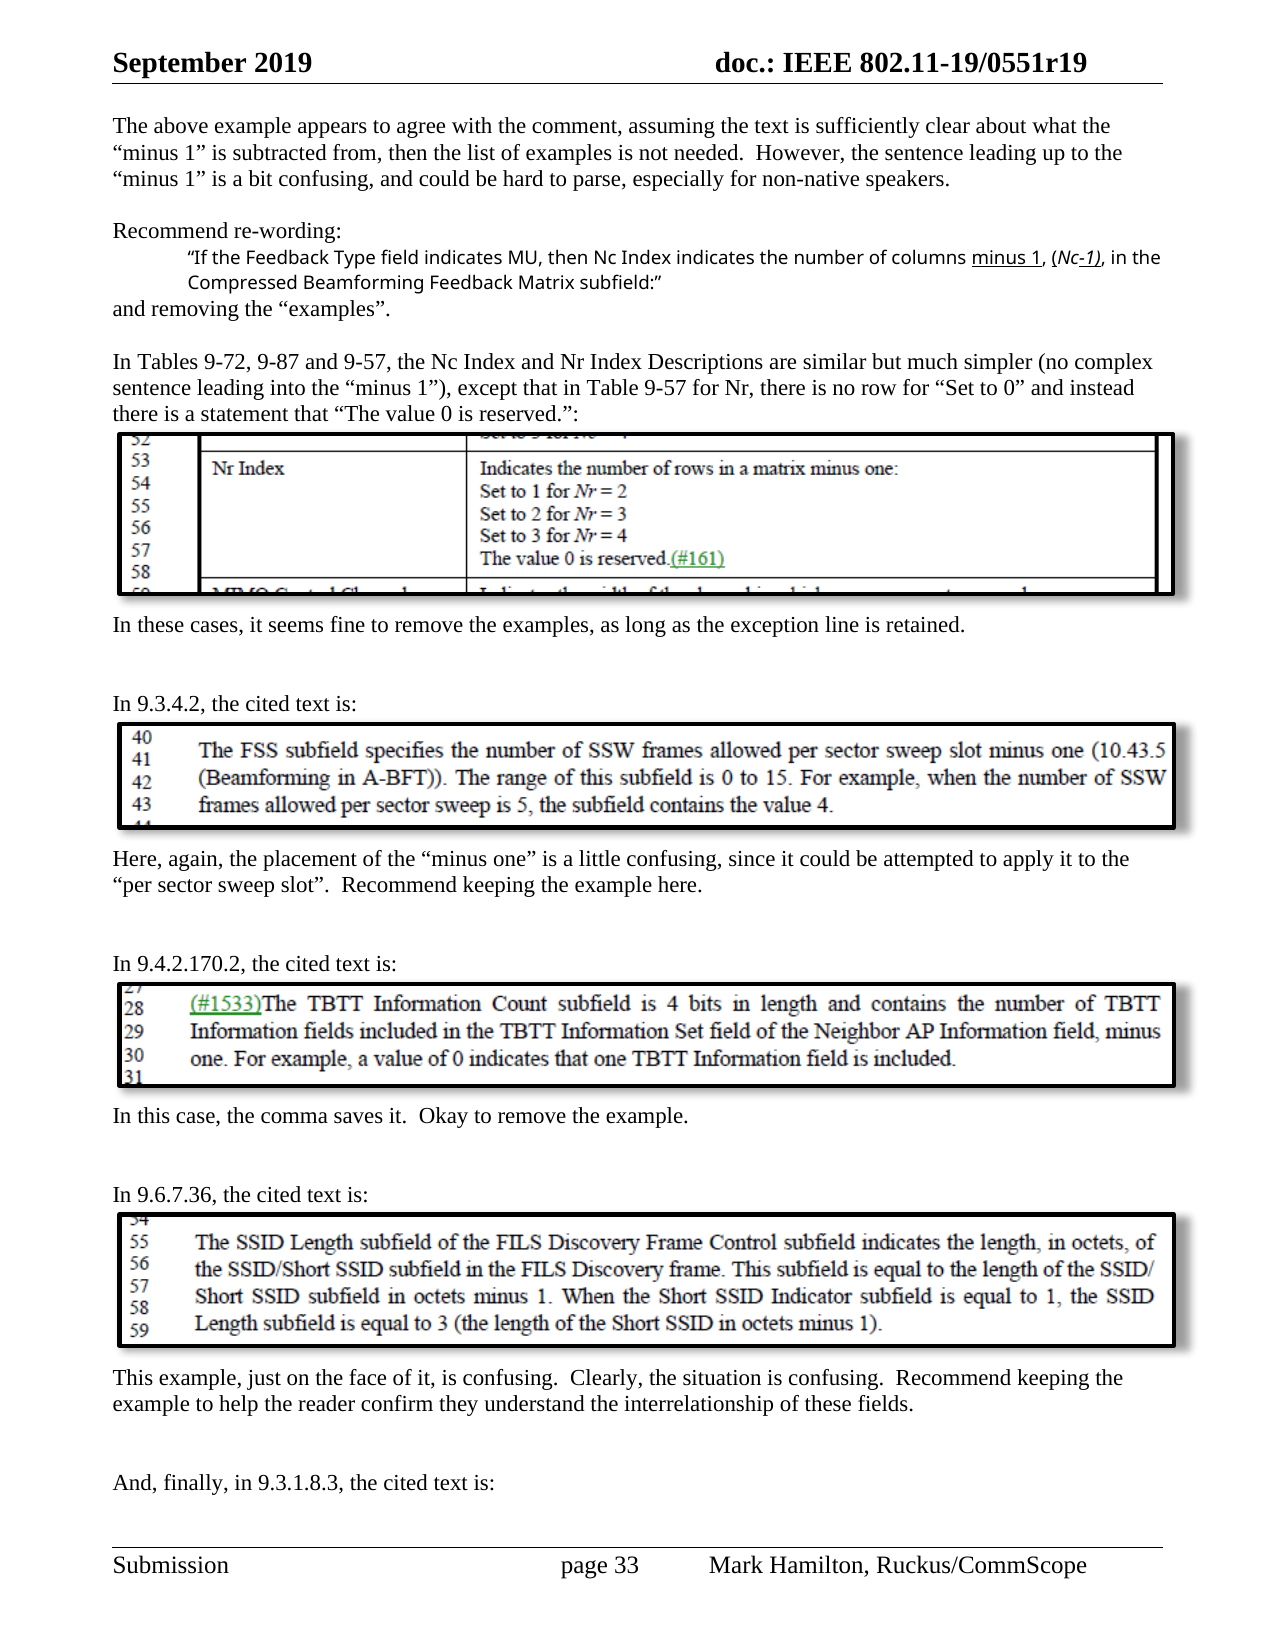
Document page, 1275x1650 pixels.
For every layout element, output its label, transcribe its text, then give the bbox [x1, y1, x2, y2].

text In these cases, it seems fine to remove the examples, as long as the exception line is retained. [112, 611, 1163, 638]
picture [122, 726, 1172, 825]
text Here, again, the placement of the “minus one” is a little confusing, since it could be attempted to apply it to the “per sector sweep slot”. Recommend keeping the example here. [112, 845, 1163, 898]
text In this case, the comma saves it. Okay to remove the example. [112, 1102, 1163, 1128]
text This example, just on the face of it, is confusing. Clearly, the situation is confusing. Recommend keeping the example to help the reader confirm they understand the interrelationship of these fields. [112, 1363, 1163, 1416]
text In Tables 9-72, 9-87 and 9-57, the Nc Index and Nr Index Descriptions are similar but much simpler (no complex sentence leading into the “minus 1”), except that in Table 9-57 for Nr, there is no row for “Set to 0” and instead there is a statement that “The value 0 is reserved.”: [112, 348, 1163, 427]
text The above example appears to agree with the comment, assuming the text is sufficiently clear about what the “minus 1” is subtracted from, then the list of examples is not needed. However, the sentence leading up to the “minus 1” is a bit confusing, and could be hard to parse, especially for non-native speakers. [112, 112, 1163, 191]
text “If the Feedback Type field indicates MU, then Nc Index indicates the number of columns minus 1, (Nc-1), in the Compressed Beamforming Feedback Matrix subfield:” [187, 244, 1163, 295]
text In 9.4.2.170.2, the cited text is: [112, 950, 1163, 977]
picture [122, 436, 1171, 592]
picture [122, 1217, 1172, 1344]
text Recommend re-wording: [112, 218, 1163, 244]
text and removing the “examples”. [112, 295, 1163, 321]
text And, finally, in 9.3.1.8.3, the cited text is: [112, 1469, 1163, 1495]
picture [122, 986, 1172, 1084]
text In 9.3.4.2, the cited text is: [112, 690, 1163, 717]
text In 9.6.7.36, the cited text is: [112, 1181, 1163, 1207]
